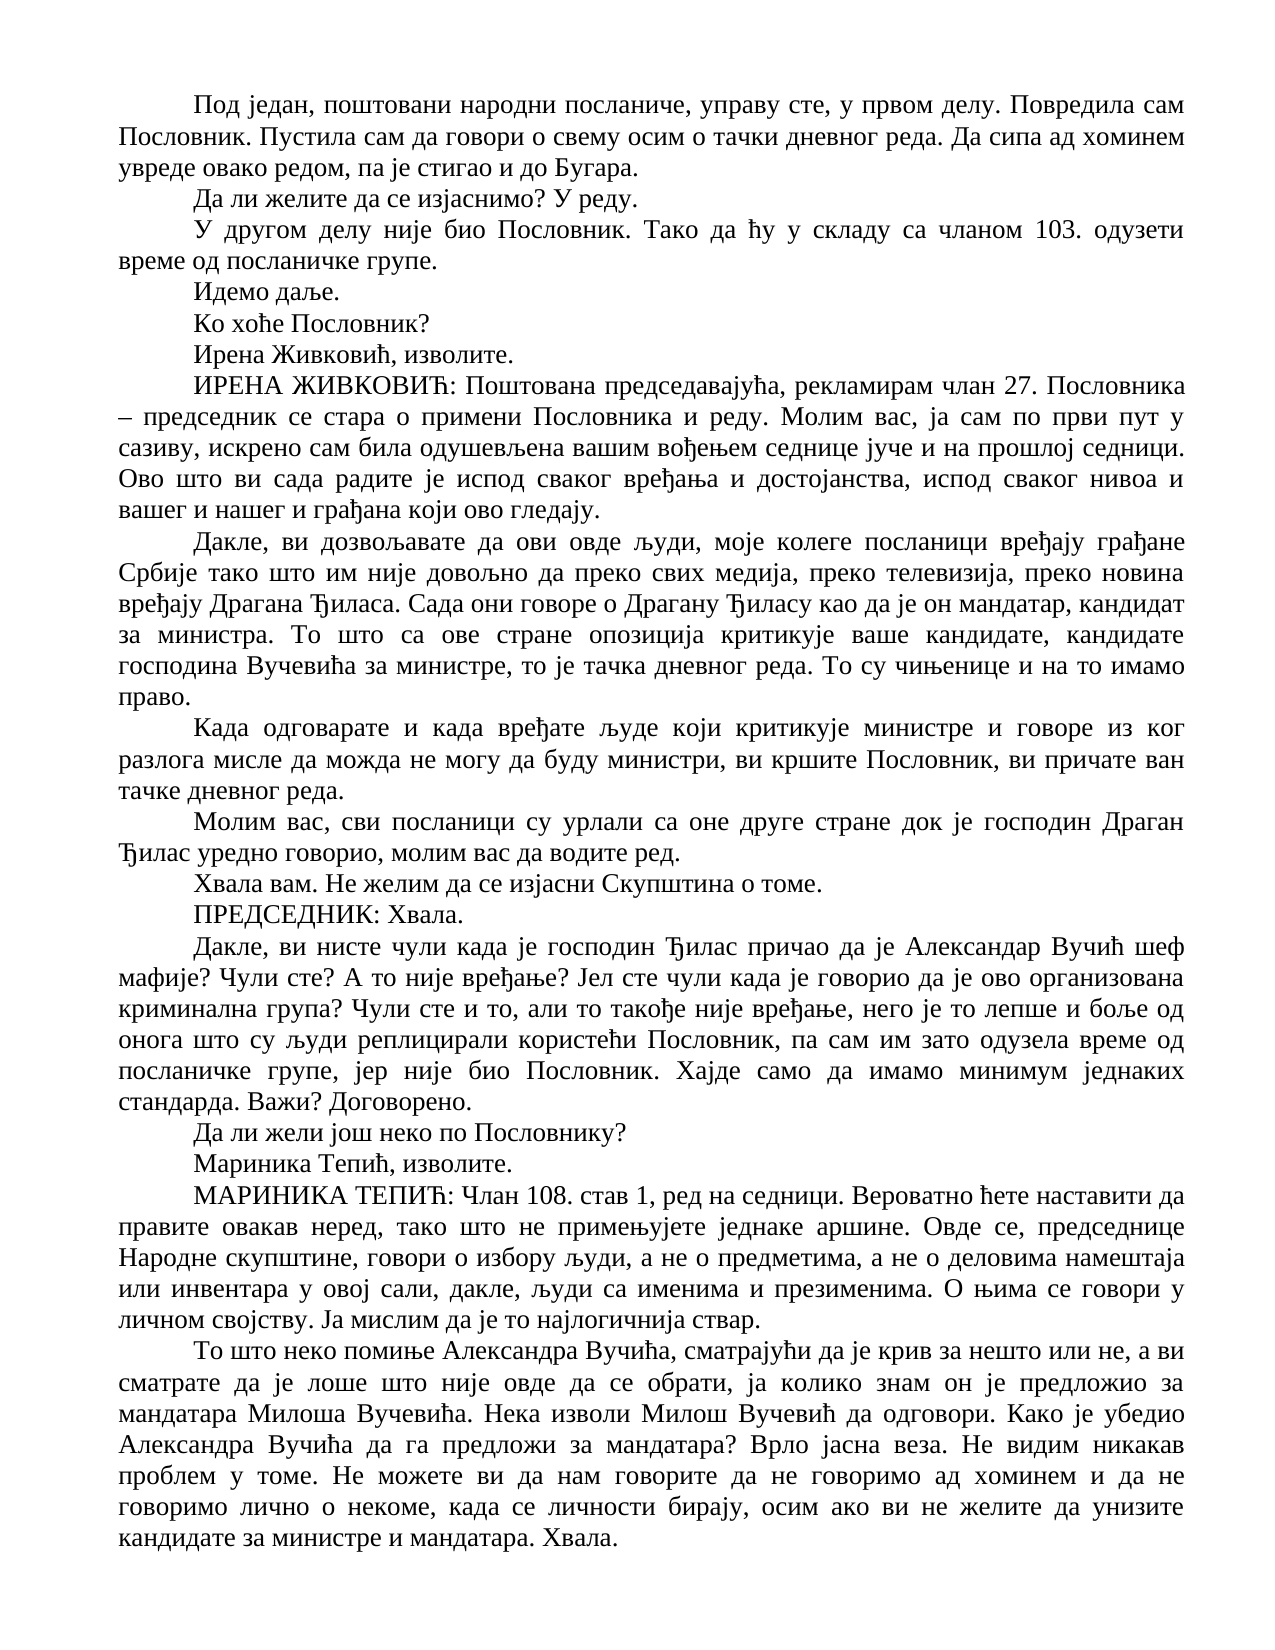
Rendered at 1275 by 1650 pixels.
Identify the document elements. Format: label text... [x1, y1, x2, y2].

text Молим вас, сви посланици су урлали са оне друге стране док је господин Драган Ђилас уредно говорио, молим вас да водите ред. [118, 805, 1186, 867]
text Под један, поштовани народни посланиче, управу сте, у првом делу. Повредила сам Пословник. Пустила сам да говори о свему осим о тачки дневног реда. Да сипа ад хоминем увреде овако редом, па је стигао и до Бугара. [118, 89, 1186, 182]
text У другом делу није био Пословник. Тако да ћу у складу са чланом 103. одузети време од посланичке групе. [118, 213, 1186, 276]
text Хвала вам. Не желим да се изјасни Скупштина о томе. [118, 867, 1186, 898]
text Идемо даље. [118, 276, 1186, 307]
text Да ли желите да се изјаснимо? У реду. [118, 182, 1186, 213]
text ИРЕНА ЖИВКОВИЋ: Поштована председавајућа, рекламирам члан 27. Пословника – председник се стара о примени Пословника и реду. Молим вас, ја сам по први пут у сазиву, искрено сам била одушевљена вашим вођењем седнице јуче и на прошлој седници. Ово што ви сада радите је испод сваког вређања и достојанства, испод сваког нивоа и вашег и нашег и грађана који ово гледају. [118, 369, 1186, 525]
text Ко хоће Пословник? [118, 307, 1186, 338]
text МАРИНИКА ТЕПИЋ: Члан 108. став 1, ред на седници. Вероватно ћете наставити да правите овакав неред, тако што не примењујете једнаке аршине. Овде се, председнице Народне скупштине, говори о избору људи, а не о предметима, а не о деловима намештаја или инвентара у овој сали, дакле, људи са именима и презименима. О њима се говори у личном својству. Ја мислим да је то најлогичнија ствар. [118, 1179, 1186, 1334]
text Дакле, ви дозвољавате да ови овде људи, моје колеге посланици вређају грађане Србије тако што им није довољно да преко свих медија, преко телевизија, преко новина вређају Драгана Ђиласа. Сада они говоре о Драгану Ђиласу као да је он мандатар, кандидат за министра. То што са ове стране опозиција критикује ваше кандидате, кандидате господина Вучевића за министре, то је тачка дневног реда. То су чињенице и на то имамо право. [118, 525, 1186, 712]
text Мариника Тепић, изволите. [118, 1148, 1186, 1179]
text Да ли жели још неко по Пословнику? [118, 1116, 1186, 1148]
text Када одговарате и када вређате људе који критикује министре и говоре из ког разлога мисле да можда не могу да буду министри, ви кршите Пословник, ви причате ван тачке дневног реда. [118, 712, 1186, 805]
text ПРЕДСЕДНИК: Хвала. [118, 898, 1186, 929]
text Ирена Живковић, изволите. [118, 338, 1186, 369]
text Дакле, ви нисте чули када је господин Ђилас причао да је Александар Вучић шеф мафије? Чули сте? А то није вређање? Јел сте чули када је говорио да је ово организована криминална група? Чули сте и то, али то такође није вређање, него је то лепше и боље од онога што су људи реплицирали користећи Пословник, па сам им зато одузела време од посланичке групе, јер није био Пословник. Хајде само да имамо минимум једнаких стандарда. Важи? Договорено. [118, 929, 1186, 1116]
text То што неко помиње Александра Вучића, сматрајући да је крив за нешто или не, а ви сматрате да је лоше што није овде да се обрати, ја колико знам он је предложио за мандатара Милоша Вучевића. Нека изволи Милош Вучевић да одговори. Како је убедио Александра Вучића да га предложи за мандатара? Врло јасна веза. Не видим никакав проблем у томе. Не можете ви да нам говорите да не говоримо ад хоминем и да не говоримо лично о некоме, када се личности бирају, осим ако ви не желите да унизите кандидате за министре и мандатара. Хвала. [118, 1334, 1186, 1552]
